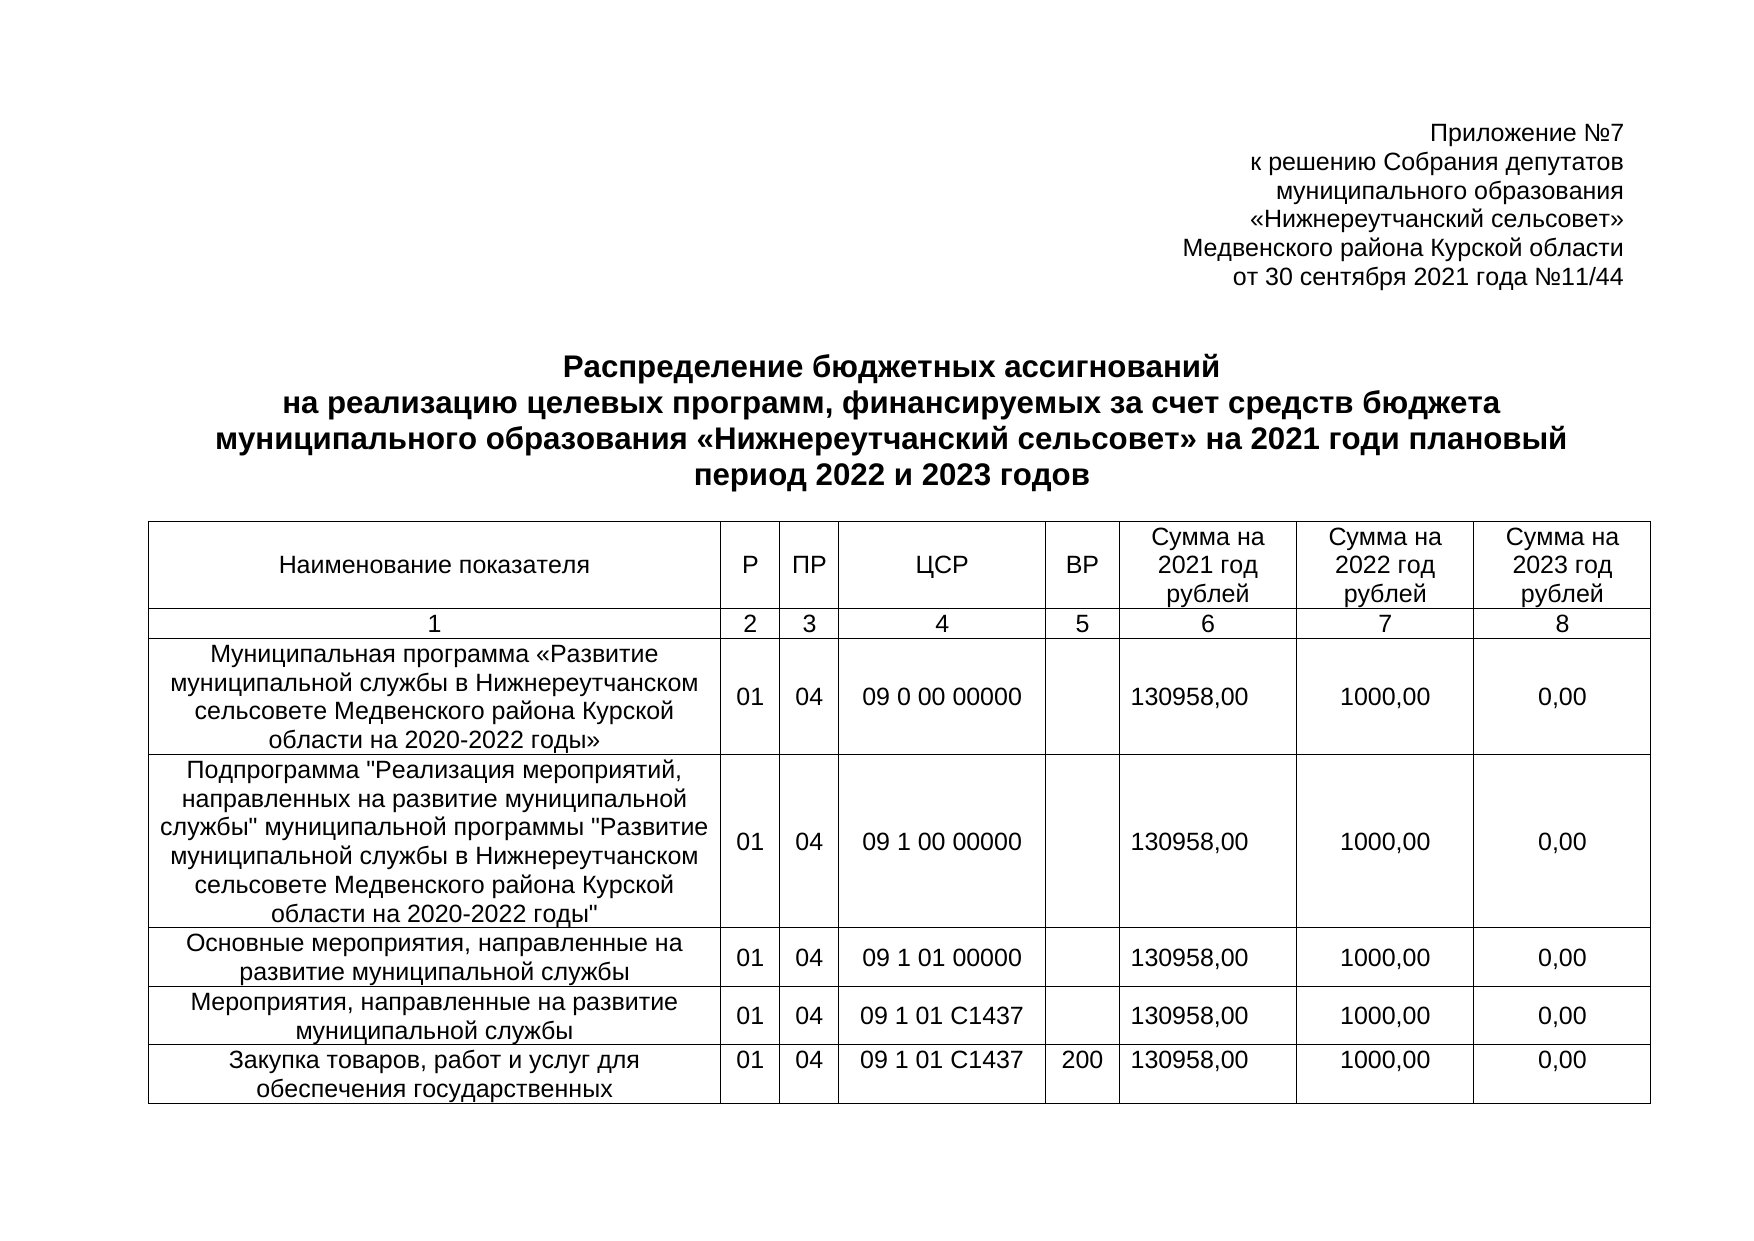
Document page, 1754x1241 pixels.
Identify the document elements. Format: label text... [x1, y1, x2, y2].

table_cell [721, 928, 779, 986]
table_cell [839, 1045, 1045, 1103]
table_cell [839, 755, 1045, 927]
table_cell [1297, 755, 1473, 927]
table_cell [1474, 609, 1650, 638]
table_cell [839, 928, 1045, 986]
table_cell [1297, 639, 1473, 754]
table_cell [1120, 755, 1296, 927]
text от 30 сентября 2021 года №11/44 [159, 262, 1624, 291]
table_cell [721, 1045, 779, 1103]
text к решению Собрания депутатов [159, 147, 1624, 176]
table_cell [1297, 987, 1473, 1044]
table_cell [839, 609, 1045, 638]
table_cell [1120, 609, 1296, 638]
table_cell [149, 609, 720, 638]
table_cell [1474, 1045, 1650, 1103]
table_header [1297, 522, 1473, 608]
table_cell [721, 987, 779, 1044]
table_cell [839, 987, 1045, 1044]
text Медвенского района Курской области [159, 233, 1624, 262]
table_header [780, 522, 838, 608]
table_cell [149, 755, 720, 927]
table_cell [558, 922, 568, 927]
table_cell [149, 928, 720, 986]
text «Нижнереутчанский сельсовет» [159, 204, 1624, 233]
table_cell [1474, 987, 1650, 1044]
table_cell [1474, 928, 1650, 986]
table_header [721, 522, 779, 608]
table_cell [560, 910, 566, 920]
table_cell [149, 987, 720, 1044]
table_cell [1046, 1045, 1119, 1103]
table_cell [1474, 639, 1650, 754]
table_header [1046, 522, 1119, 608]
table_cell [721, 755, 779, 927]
text Распределение бюджетных ассигнований [159, 348, 1624, 384]
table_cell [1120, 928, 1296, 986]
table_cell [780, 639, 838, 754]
text на реализацию целевых программ, финансируемых за счет средств бюджета муниципального образования «Нижнереутчанский сельсовет» на 2021 годи плановый период 2022 и 2023 годов [159, 384, 1624, 492]
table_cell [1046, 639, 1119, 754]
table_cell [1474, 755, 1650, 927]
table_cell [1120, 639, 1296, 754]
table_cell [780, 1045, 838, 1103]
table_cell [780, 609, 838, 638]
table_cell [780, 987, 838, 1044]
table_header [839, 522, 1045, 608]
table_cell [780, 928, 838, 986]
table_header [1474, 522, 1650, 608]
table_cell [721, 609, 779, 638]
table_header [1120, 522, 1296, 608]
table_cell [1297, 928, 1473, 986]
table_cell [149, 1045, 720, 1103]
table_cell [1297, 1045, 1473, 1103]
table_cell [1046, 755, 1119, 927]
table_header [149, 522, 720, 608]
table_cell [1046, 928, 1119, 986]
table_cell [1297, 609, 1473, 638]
text Приложение №7 [159, 118, 1624, 147]
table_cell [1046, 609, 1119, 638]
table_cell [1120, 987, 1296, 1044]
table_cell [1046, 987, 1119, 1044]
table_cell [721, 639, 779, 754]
text муниципального образования [159, 176, 1624, 204]
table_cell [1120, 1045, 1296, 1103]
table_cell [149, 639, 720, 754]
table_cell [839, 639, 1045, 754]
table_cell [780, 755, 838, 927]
